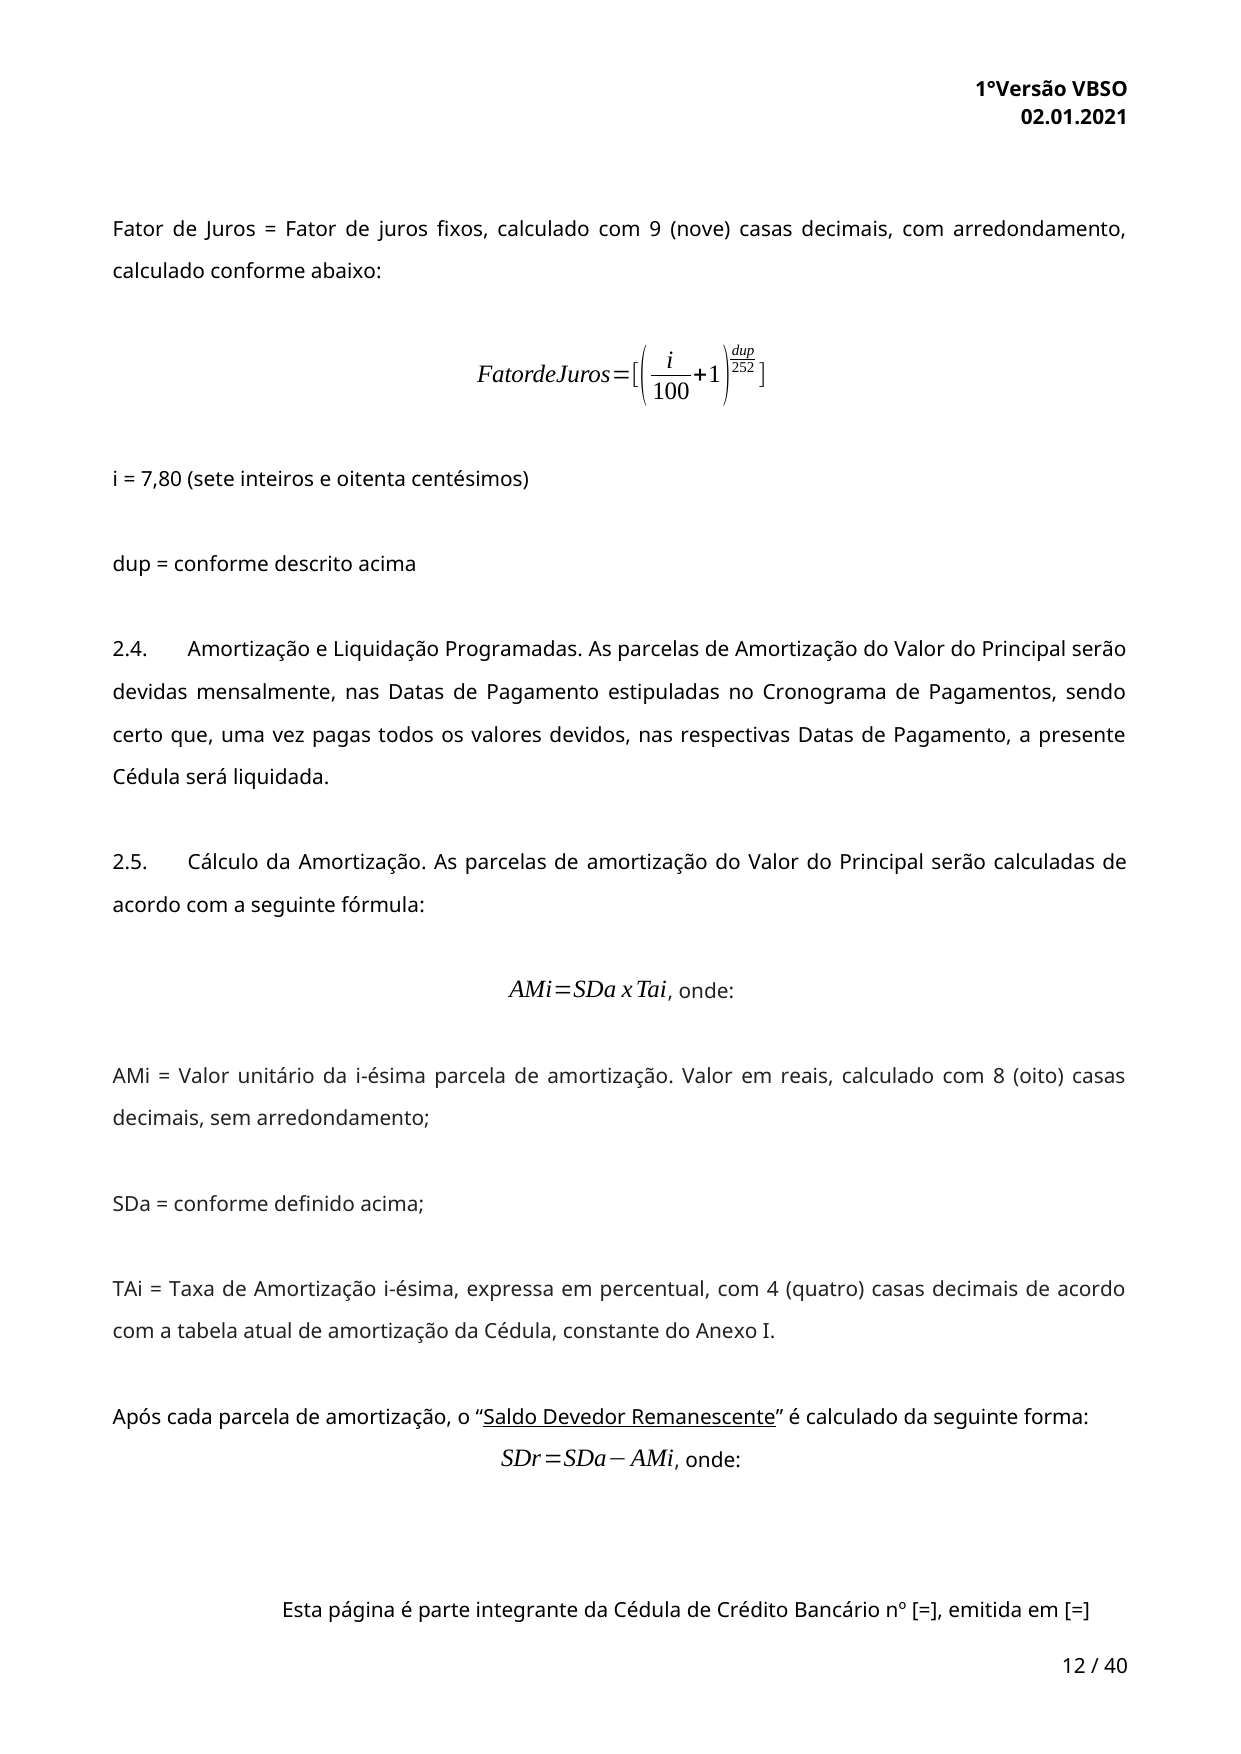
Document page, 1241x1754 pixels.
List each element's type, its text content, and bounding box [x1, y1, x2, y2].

text , onde: [112, 975, 1128, 1004]
text i = 7,80 (sete inteiros e oitenta centésimos) [112, 464, 1128, 492]
text SDa = conforme definido acima; [112, 1189, 1128, 1217]
text 2.4. Amortização e Liquidação Programadas. As parcelas de Amortização do Valor do Principal serão devidas mensalmente, nas Datas de Pagamento estipuladas no Cronograma de Pagamentos, sendo certo que, uma vez pagas todos os valores devidos, nas respectivas Datas de Pagamento, a presente Cédula será liquidada. [112, 634, 1128, 791]
text Fator de Juros = Fator de juros fixos, calculado com 9 (nove) casas decimais, com arredondamento, calculado conforme abaixo: [112, 214, 1128, 285]
text dup = conforme descrito acima [112, 549, 1128, 578]
text Após cada parcela de amortização, o “Saldo Devedor Remanescente” é calculado da seguinte forma: [112, 1402, 1128, 1430]
text , onde: [112, 1444, 1128, 1473]
text TAi = Taxa de Amortização i-ésima, expressa em percentual, com 4 (quatro) casas decimais de acordo com a tabela atual de amortização da Cédula, constante do Anexo I. [112, 1274, 1128, 1345]
text AMi = Valor unitário da i-ésima parcela de amortização. Valor em reais, calculado com 8 (oito) casas decimais, sem arredondamento; [112, 1061, 1128, 1132]
text 2.5. Cálculo da Amortização. As parcelas de amortização do Valor do Principal serão calculadas de acordo com a seguinte fórmula: [112, 847, 1128, 918]
